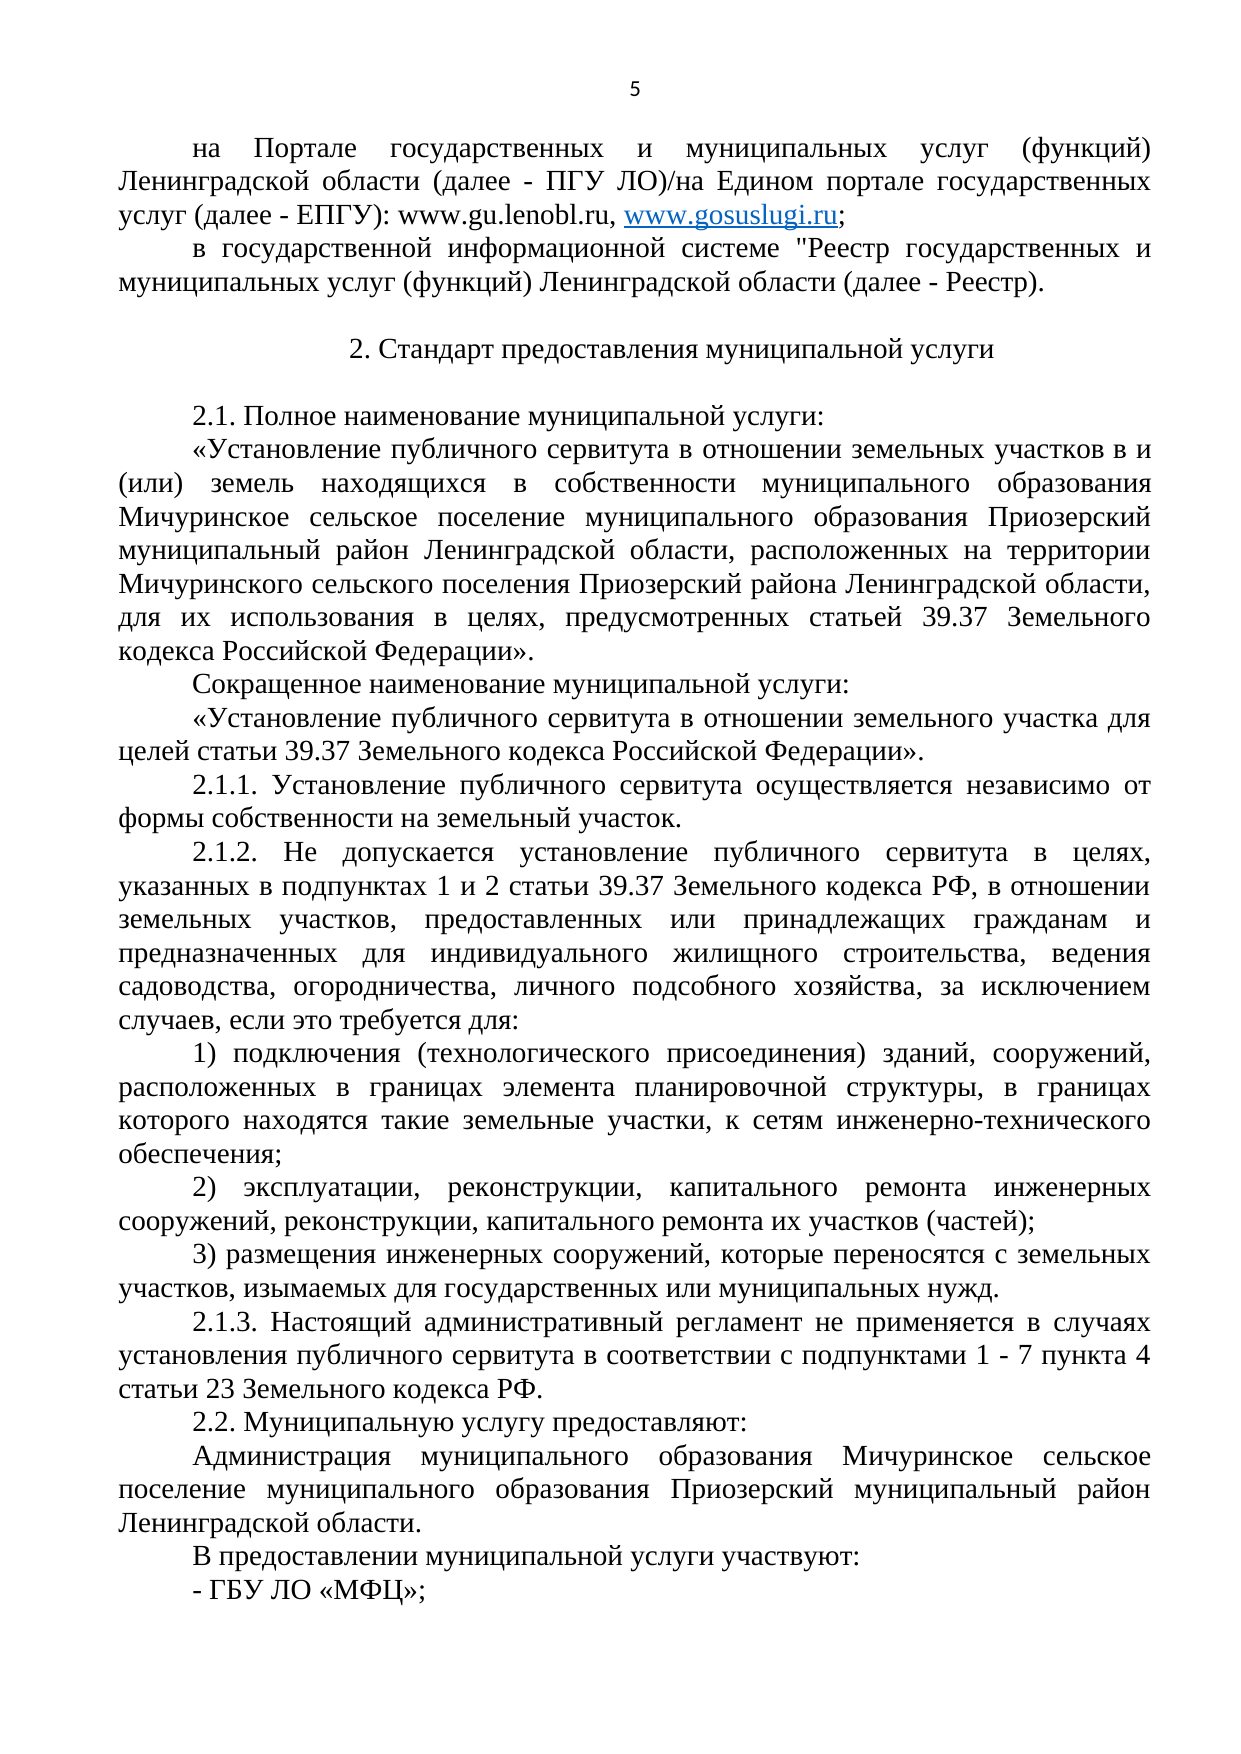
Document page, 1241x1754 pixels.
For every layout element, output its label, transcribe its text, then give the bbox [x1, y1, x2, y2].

text 2.1.3. Настоящий административный регламент не применяется в случаях установления публичного сервитута в соответствии с подпунктами 1 - 7 пункта 4 статьи 23 Земельного кодекса РФ. [118, 1304, 1152, 1404]
text - ГБУ ЛО «МФЦ»; [118, 1572, 1152, 1606]
text на Портале государственных и муниципальных услуг (функций) Ленинградской области (далее - ПГУ ЛО)/на Едином портале государственных услуг (далее - ЕПГУ): www.gu.lenobl.ru, www.gosuslugi.ru; [118, 130, 1152, 230]
text «Установление публичного сервитута в отношении земельного участка для целей статьи 39.37 Земельного кодекса Российской Федерации». [118, 700, 1152, 767]
text Сокращенное наименование муниципальной услуги: [118, 666, 1152, 700]
text 2.1.1. Установление публичного сервитута осуществляется независимо от формы собственности на земельный участок. [118, 767, 1152, 834]
text «Установление публичного сервитута в отношении земельных участков в и (или) земель находящихся в собственности муниципального образования Мичуринское сельское поселение муниципального образования Приозерский муниципальный район Ленинградской области, расположенных на территории Мичуринского сельского поселения Приозерский района Ленинградской области, для их использования в целях, предусмотренных статьей 39.37 Земельного кодекса Российской Федерации». [118, 432, 1152, 666]
text 2. Стандарт предоставления муниципальной услуги [118, 331, 1152, 364]
text 3) размещения инженерных сооружений, которые переносятся с земельных участков, изымаемых для государственных или муниципальных нужд. [118, 1237, 1152, 1304]
text В предоставлении муниципальной услуги участвуют: [118, 1538, 1152, 1572]
text Администрация муниципального образования Мичуринское сельское поселение муниципального образования Приозерский муниципальный район Ленинградской области. [118, 1438, 1152, 1538]
text 2.2. Муниципальную услугу предоставляют: [118, 1404, 1152, 1438]
text в государственной информационной системе "Реестр государственных и муниципальных услуг (функций) Ленинградской области (далее - Реестр). [118, 230, 1152, 297]
text 2.1.2. Не допускается установление публичного сервитута в целях, указанных в подпунктах 1 и 2 статьи 39.37 Земельного кодекса РФ, в отношении земельных участков, предоставленных или принадлежащих гражданам и предназначенных для индивидуального жилищного строительства, ведения садоводства, огородничества, личного подсобного хозяйства, за исключением случаев, если это требуется для: [118, 834, 1152, 1035]
text 2.1. Полное наименование муниципальной услуги: [118, 398, 1152, 432]
text 2) эксплуатации, реконструкции, капитального ремонта инженерных сооружений, реконструкции, капитального ремонта их участков (частей); [118, 1169, 1152, 1237]
text 1) подключения (технологического присоединения) зданий, сооружений, расположенных в границах элемента планировочной структуры, в границах которого находятся такие земельные участки, к сетям инженерно-технического обеспечения; [118, 1035, 1152, 1169]
